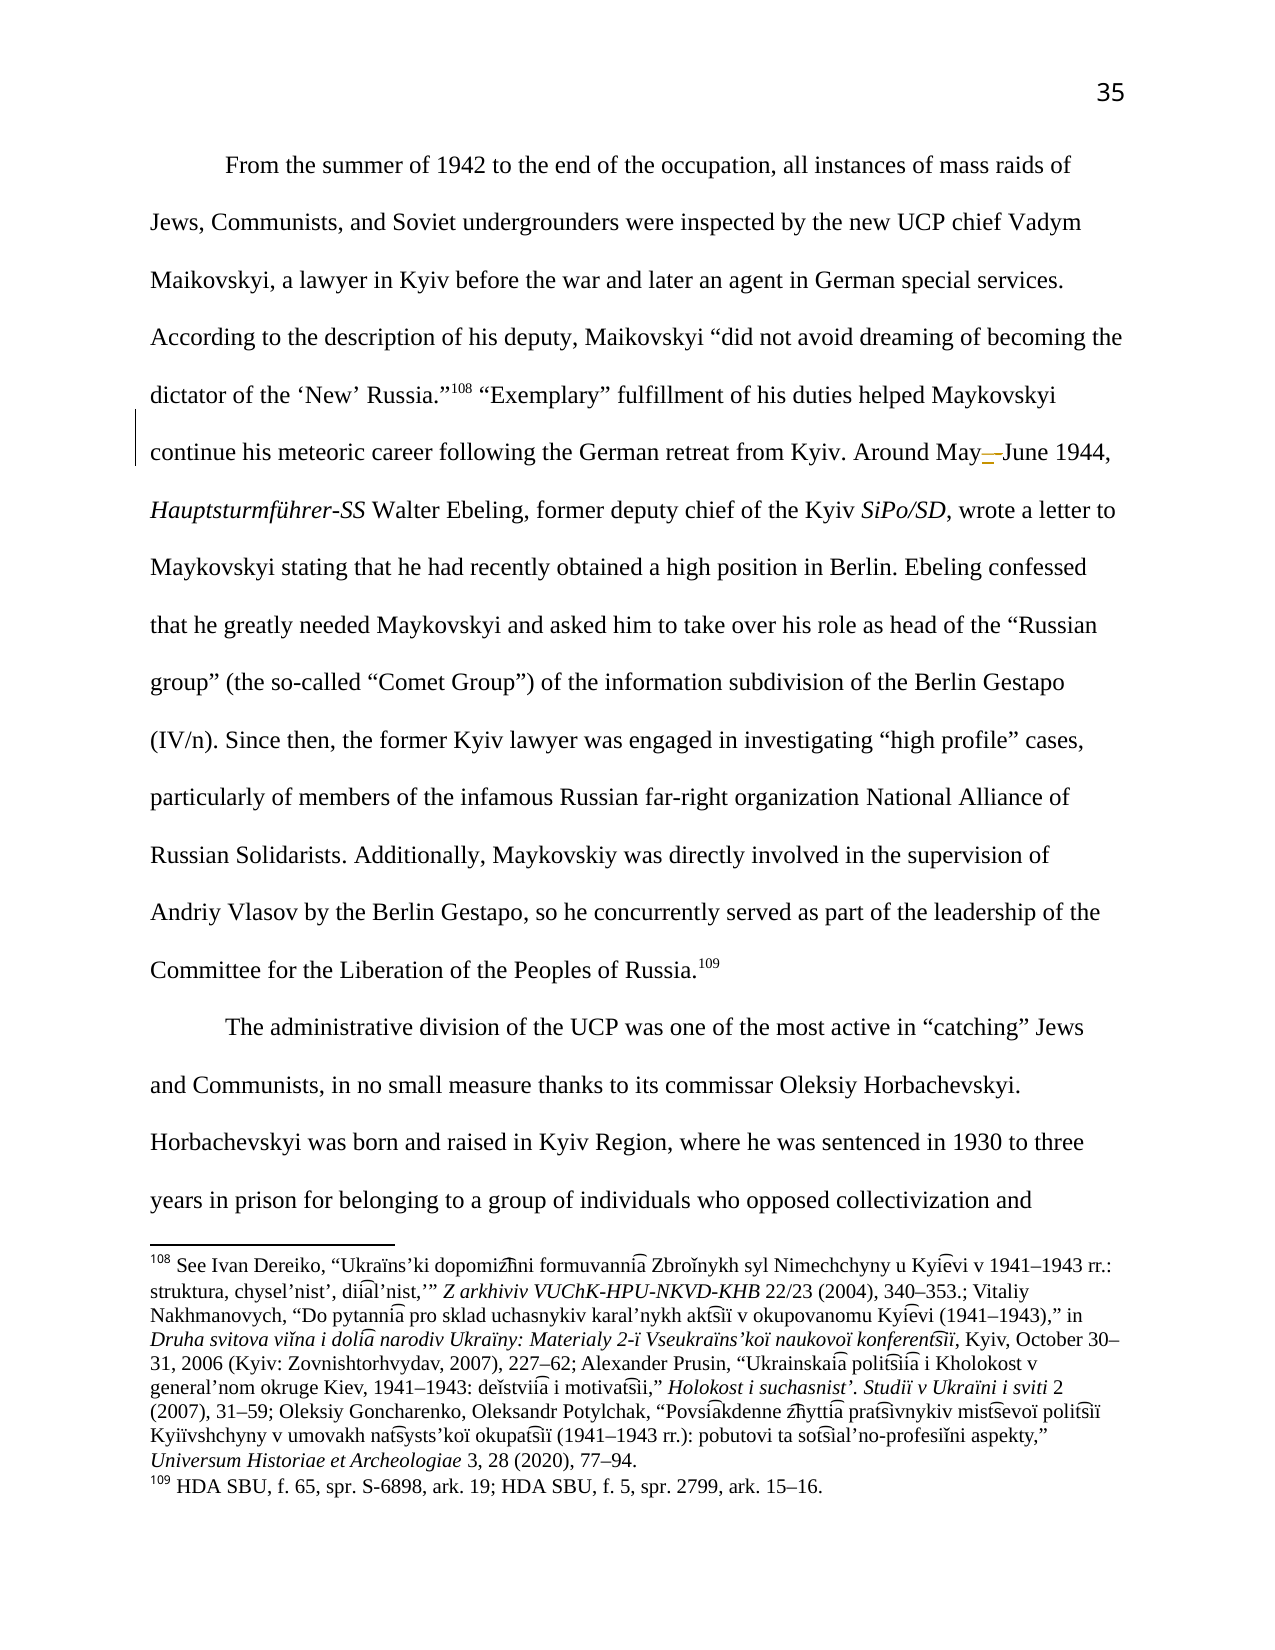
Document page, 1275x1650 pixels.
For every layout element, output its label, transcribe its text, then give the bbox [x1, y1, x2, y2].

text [150, 1012, 1125, 1214]
text From the summer of 1942 to the end of the occupation, all instances of mass raids of Jews, Communists, and Soviet undergrounders were inspected by the new UCP chief Vadym Maikovskyi, a lawyer in Kyiv before the war and later an agent in German special services. According to the description of his deputy, Maikovskyi “did not avoid dreaming of becoming the dictator of the ‘New’ Russia.” “Exemplary” fulfillment of his duties helped Maykovskyi continue his meteoric career following the German retreat from Kyiv. Around MayJune 1944, Hauptsturmführer-SS Walter Ebeling, former deputy chief of the Kyiv SiPo/SD, wrote a letter to Maykovskyi stating that he had recently obtained a high position in Berlin. Ebeling confessed that he greatly needed Maykovskyi and asked him to take over his role as head of the “Russian group” (the so-called “Comet Group”) of the information subdivision of the Berlin Gestapo (IV/n). Since then, the former Kyiv lawyer was engaged in investigating “high profile” cases, particularly of members of the infamous Russian far-right organization National Alliance of Russian Solidarists. Additionally, Maykovskiy was directly involved in the supervision of Andriy Vlasov by the Berlin Gestapo, so he concurrently served as part of the leadership of the Committee for the Liberation of the Peoples of Russia. [150, 150, 1125, 984]
